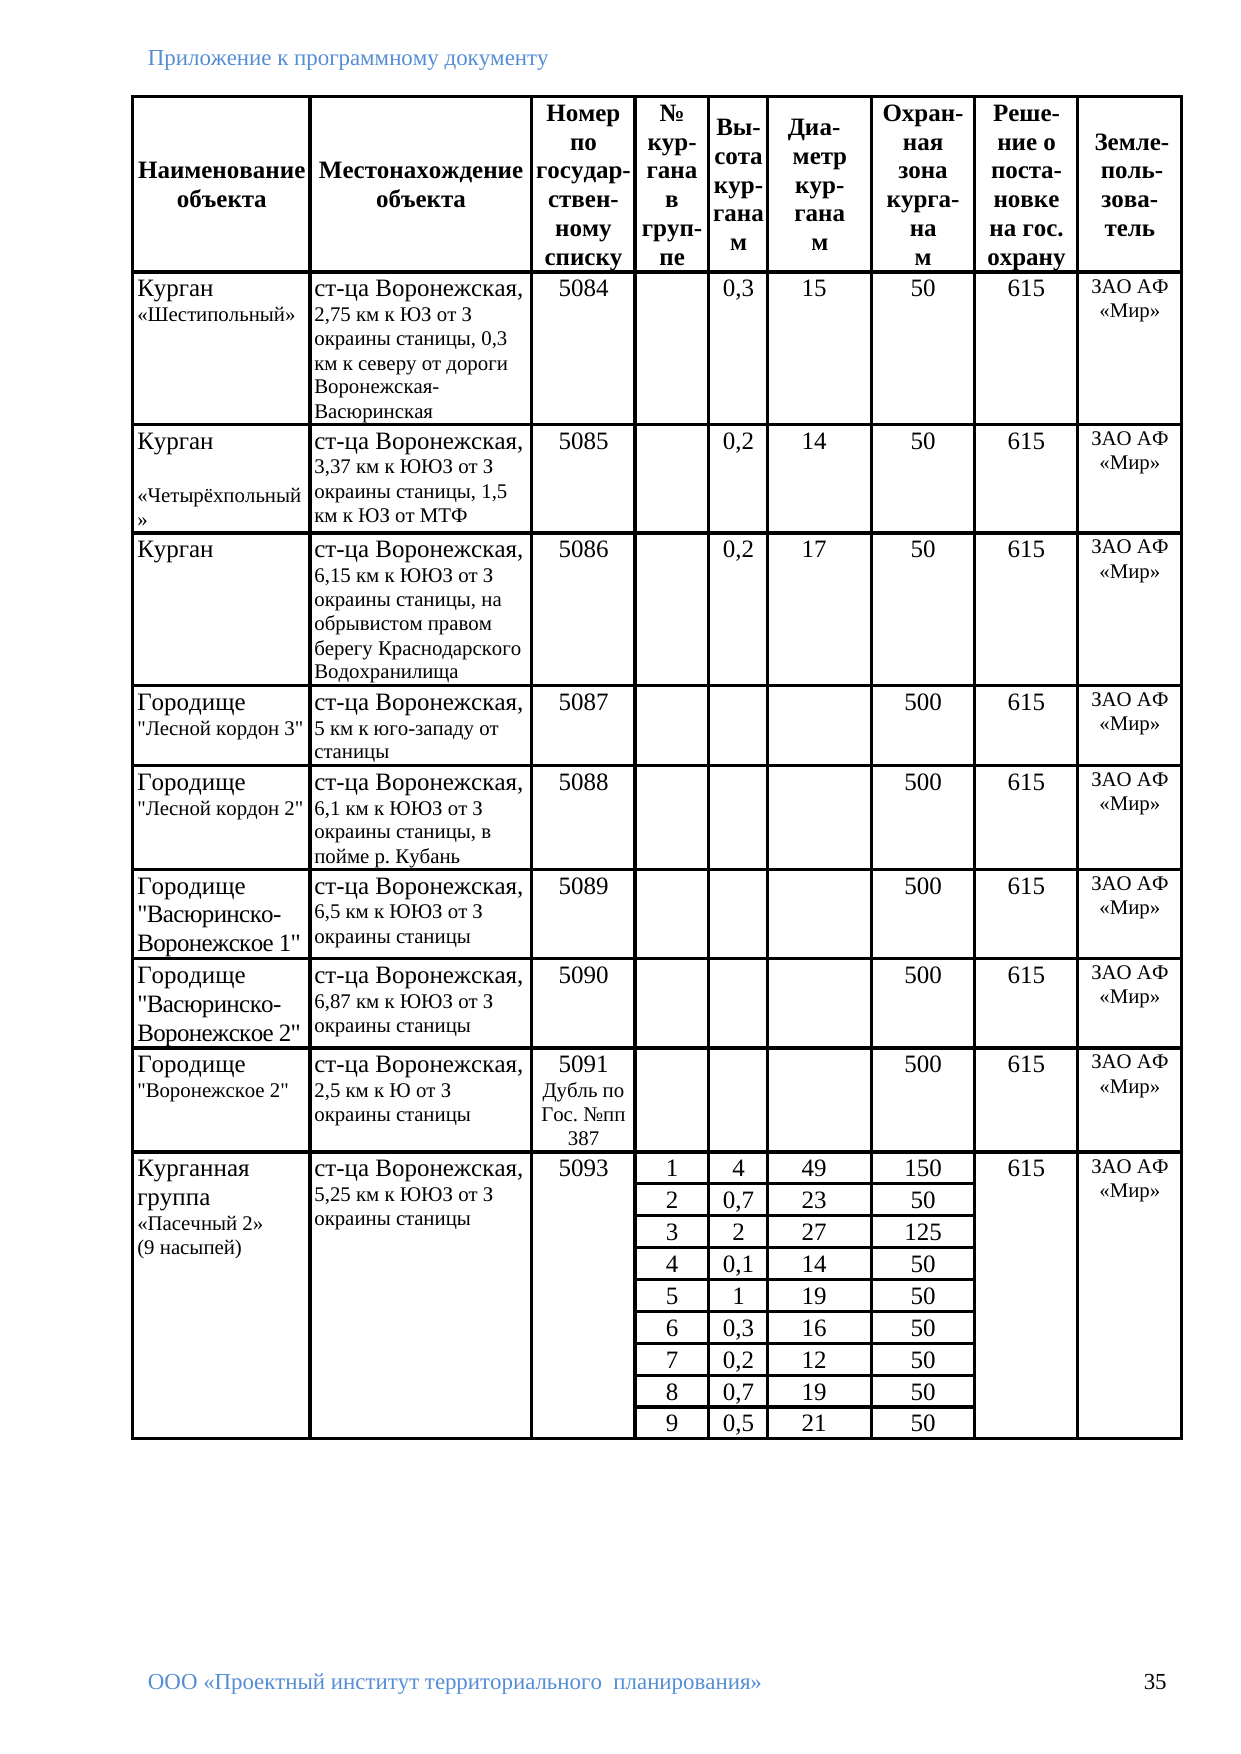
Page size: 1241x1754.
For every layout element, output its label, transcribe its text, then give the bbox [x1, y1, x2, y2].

table_cell 615 [976, 535, 1076, 683]
table_cell 50 [873, 1249, 973, 1278]
table_header Реше-ние о поста-новке на гос. охрану [976, 98, 1076, 270]
table_cell 5089 [533, 871, 633, 957]
table_cell 615 [976, 274, 1076, 423]
table_cell 5091 Дубль по Гос. №пп 387 [533, 1050, 633, 1150]
table_header Земле- поль-зова-тель [1079, 98, 1180, 270]
table_cell [637, 535, 707, 683]
table_cell 49 [769, 1154, 870, 1182]
table_cell ЗАО АФ «Мир» [1079, 535, 1180, 683]
table_cell [710, 871, 766, 957]
table_cell 14 [769, 1249, 870, 1278]
table_cell 615 [976, 960, 1076, 1046]
table_cell [710, 767, 766, 868]
table_cell ЗАО АФ «Мир» [1079, 871, 1180, 957]
table_cell 15 [769, 274, 870, 423]
table_cell 19 [769, 1377, 870, 1405]
table_cell Городище "Васюринско-Воронежское 2" [134, 960, 308, 1046]
table_cell 5 [637, 1281, 707, 1310]
table_cell 17 [769, 535, 870, 683]
table_cell 500 [873, 767, 973, 868]
table_cell 0,3 [710, 1313, 766, 1342]
table_cell 0,1 [710, 1249, 766, 1278]
table_cell [710, 1050, 766, 1150]
table_cell ЗАО АФ «Мир» [1079, 1050, 1180, 1150]
table_cell ЗАО АФ «Мир» [1079, 426, 1180, 531]
table_cell 50 [873, 426, 973, 531]
table_header Охран-ная зона курга-на м [873, 98, 973, 270]
table_cell Курган [134, 535, 308, 683]
table_cell 7 [637, 1345, 707, 1373]
table_cell [637, 767, 707, 868]
table_cell Курганная группа «Пасечный 2» (9 насыпей) [134, 1154, 308, 1437]
table_cell [637, 687, 707, 763]
table_cell [769, 767, 870, 868]
table_cell 14 [769, 426, 870, 531]
table_cell 50 [873, 1409, 973, 1437]
table_cell 500 [873, 960, 973, 1046]
table_cell 500 [873, 871, 973, 957]
table_cell 615 [976, 687, 1076, 763]
table_cell 8 [637, 1377, 707, 1405]
table_cell ЗАО АФ «Мир» [1079, 687, 1180, 763]
table_cell [637, 274, 707, 423]
table_cell 12 [769, 1345, 870, 1373]
table_cell 615 [976, 426, 1076, 531]
table_cell 2 [637, 1185, 707, 1214]
table_cell 21 [769, 1409, 870, 1437]
table_cell 1 [710, 1281, 766, 1310]
table_cell ЗАО АФ «Мир» [1079, 1154, 1180, 1437]
table_cell ст-ца Воронежская, 3,37 км к ЮЮЗ от З окраины станицы, 1,5 км к ЮЗ от МТФ [312, 426, 530, 531]
table_cell 50 [873, 535, 973, 683]
table_cell 27 [769, 1217, 870, 1246]
table_cell Городище "Васюринско-Воронежское 1" [134, 871, 308, 957]
table_cell Курган «Шестипольный» [134, 274, 308, 423]
table_cell 23 [769, 1185, 870, 1214]
table_cell 125 [873, 1217, 973, 1246]
table_cell [769, 1050, 870, 1150]
table_header Вы-сота кур-гана м [710, 98, 766, 270]
table_cell 1 [637, 1154, 707, 1182]
table_cell [769, 960, 870, 1046]
table_cell 0,5 [710, 1409, 766, 1437]
table_cell 3 [637, 1217, 707, 1246]
table_cell 615 [976, 871, 1076, 957]
table_cell 615 [976, 1154, 1076, 1437]
table_cell 4 [710, 1154, 766, 1182]
table_cell 5088 [533, 767, 633, 868]
table_cell 615 [976, 1050, 1076, 1150]
table_cell 0,7 [710, 1185, 766, 1214]
table_cell ЗАО АФ «Мир» [1079, 767, 1180, 868]
table_cell 0,2 [710, 535, 766, 683]
table_cell 19 [769, 1281, 870, 1310]
table_cell 5090 [533, 960, 633, 1046]
table_cell 615 [976, 767, 1076, 868]
table_header Диа-метр кур-гана м [769, 98, 870, 270]
table_cell [710, 687, 766, 763]
table_cell 50 [873, 1345, 973, 1373]
table_header Наименование объекта [134, 98, 308, 270]
table_cell [637, 960, 707, 1046]
table_cell ст-ца Воронежская, 6,15 км к ЮЮЗ от З окраины станицы, на обрывистом правом берегу Краснодарского Водохранилища [312, 535, 530, 683]
table_cell 50 [873, 1185, 973, 1214]
table_cell 6 [637, 1313, 707, 1342]
table_cell [637, 1050, 707, 1150]
table_cell Городище "Лесной кордон 2" [134, 767, 308, 868]
table_cell 0,2 [710, 1345, 766, 1373]
table_cell 4 [637, 1249, 707, 1278]
table_cell Городище "Лесной кордон 3" [134, 687, 308, 763]
table_header № кур-гана в груп-пе [637, 98, 707, 270]
table_cell [769, 871, 870, 957]
table_cell ст-ца Воронежская, 5 км к юго-западу от станицы [312, 687, 530, 763]
table_cell ЗАО АФ «Мир» [1079, 960, 1180, 1046]
table_cell 5093 [533, 1154, 633, 1437]
table_cell 0,7 [710, 1377, 766, 1405]
table_header Номер по государ-ствен-ному списку [533, 98, 633, 270]
table_cell [637, 426, 707, 531]
table_cell 50 [873, 1377, 973, 1405]
table_cell 500 [873, 687, 973, 763]
table_cell [710, 960, 766, 1046]
table_cell 5085 [533, 426, 633, 531]
table_cell 5087 [533, 687, 633, 763]
table_cell [769, 687, 870, 763]
table_cell 16 [769, 1313, 870, 1342]
table_cell ЗАО АФ «Мир» [1079, 274, 1180, 423]
table_cell ст-ца Воронежская, 6,1 км к ЮЮЗ от З окраины станицы, в пойме р. Кубань [312, 767, 530, 868]
table_cell 9 [637, 1409, 707, 1437]
table_cell Городище "Воронежское 2" [134, 1050, 308, 1150]
table_cell 150 [873, 1154, 973, 1182]
table_cell 0,2 [710, 426, 766, 531]
table_cell ст-ца Воронежская, 2,5 км к Ю от З окраины станицы [312, 1050, 530, 1150]
table_cell 5084 [533, 274, 633, 423]
table_cell ст-ца Воронежская, 2,75 км к ЮЗ от З окраины станицы, 0,3 км к северу от дороги Воронежская-Васюринская [312, 274, 530, 423]
table_cell 50 [873, 1313, 973, 1342]
table_cell Курган «Четырёхпольный» [134, 426, 308, 531]
table_cell ст-ца Воронежская, 5,25 км к ЮЮЗ от З окраины станицы [312, 1154, 530, 1437]
table_cell 5086 [533, 535, 633, 683]
table_cell ст-ца Воронежская, 6,87 км к ЮЮЗ от З окраины станицы [312, 960, 530, 1046]
table_cell 50 [873, 274, 973, 423]
table_cell [637, 871, 707, 957]
table_cell 0,3 [710, 274, 766, 423]
table_cell 500 [873, 1050, 973, 1150]
table_cell ст-ца Воронежская, 6,5 км к ЮЮЗ от З окраины станицы [312, 871, 530, 957]
table_header Местонахождение объекта [312, 98, 530, 270]
table_cell 50 [873, 1281, 973, 1310]
table_cell 2 [710, 1217, 766, 1246]
